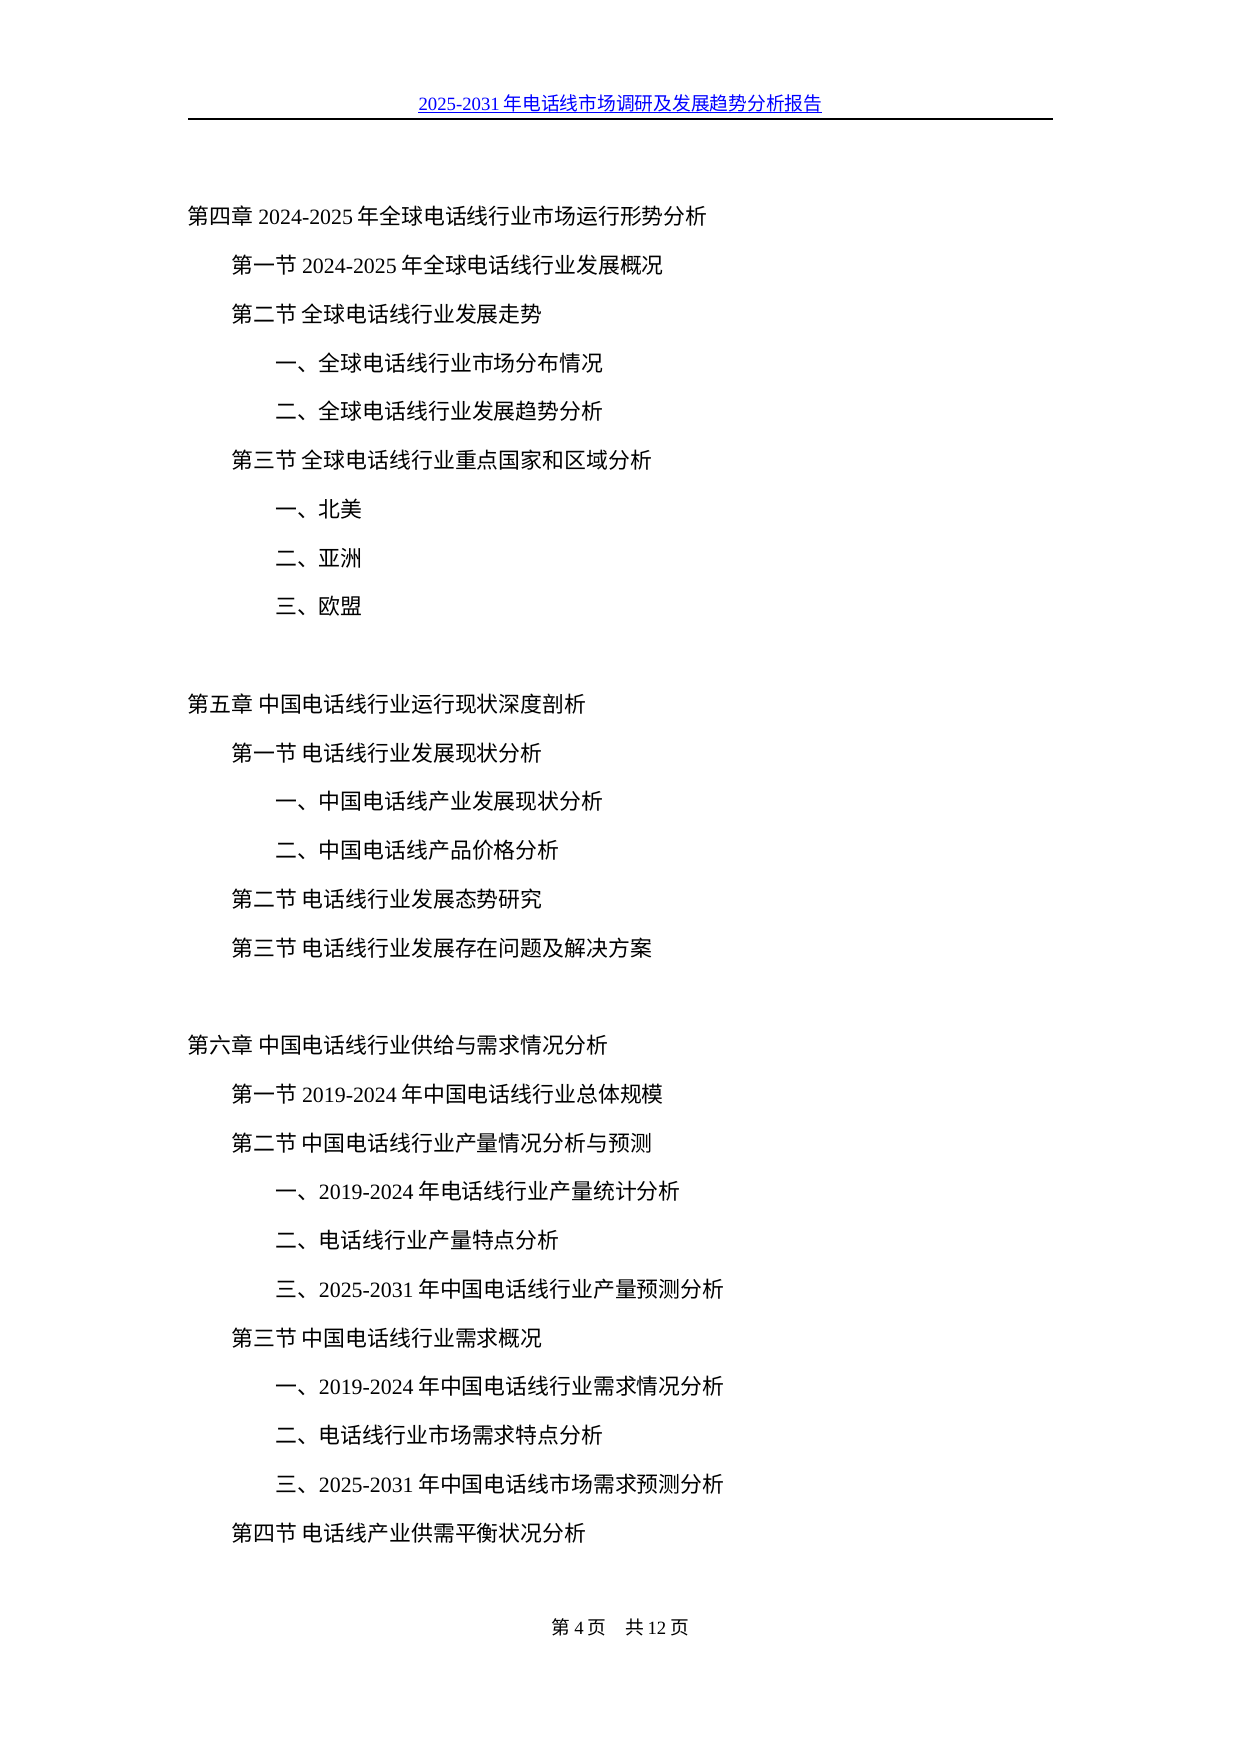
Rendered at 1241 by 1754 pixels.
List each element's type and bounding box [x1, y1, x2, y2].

text [187, 150, 1053, 1548]
